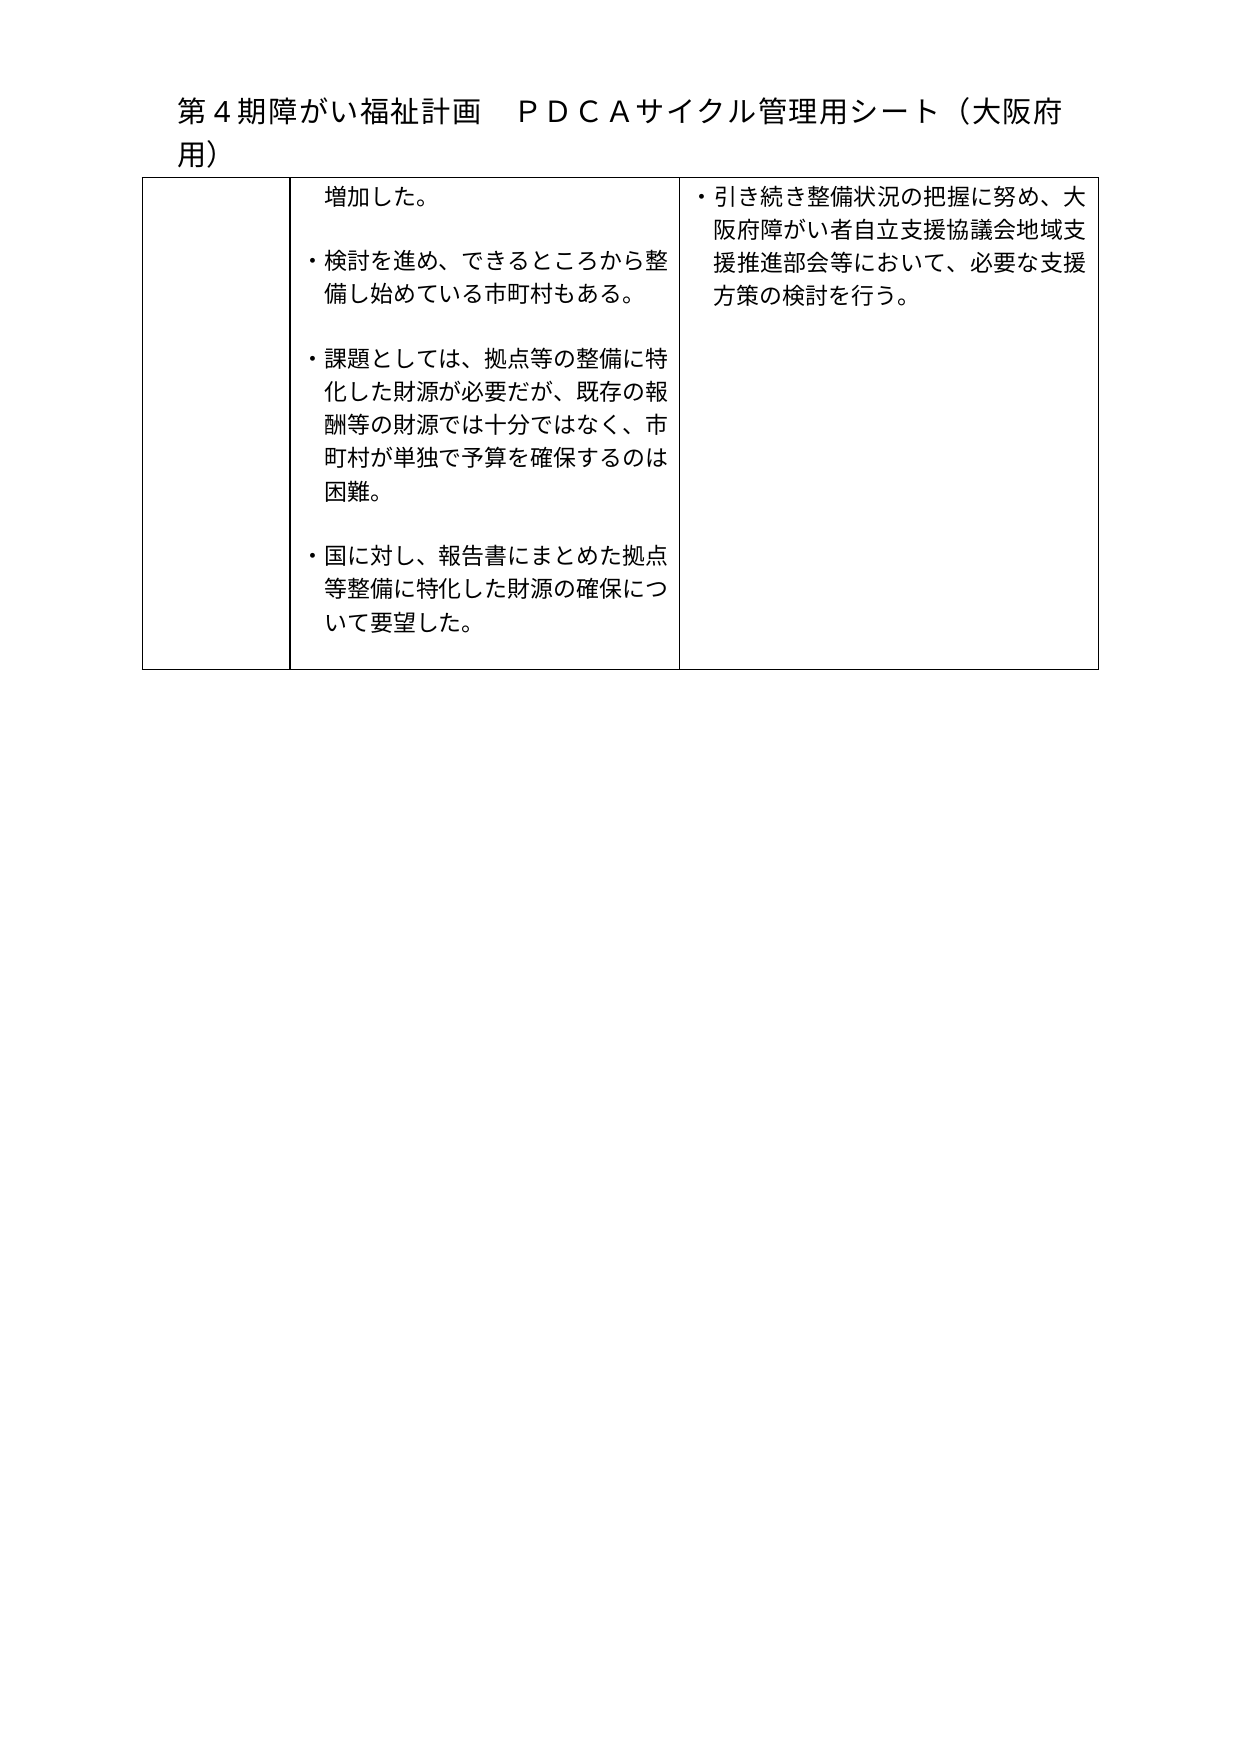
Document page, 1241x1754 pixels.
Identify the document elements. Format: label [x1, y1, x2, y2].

table_cell [291, 178, 679, 669]
table_cell [680, 178, 1098, 669]
